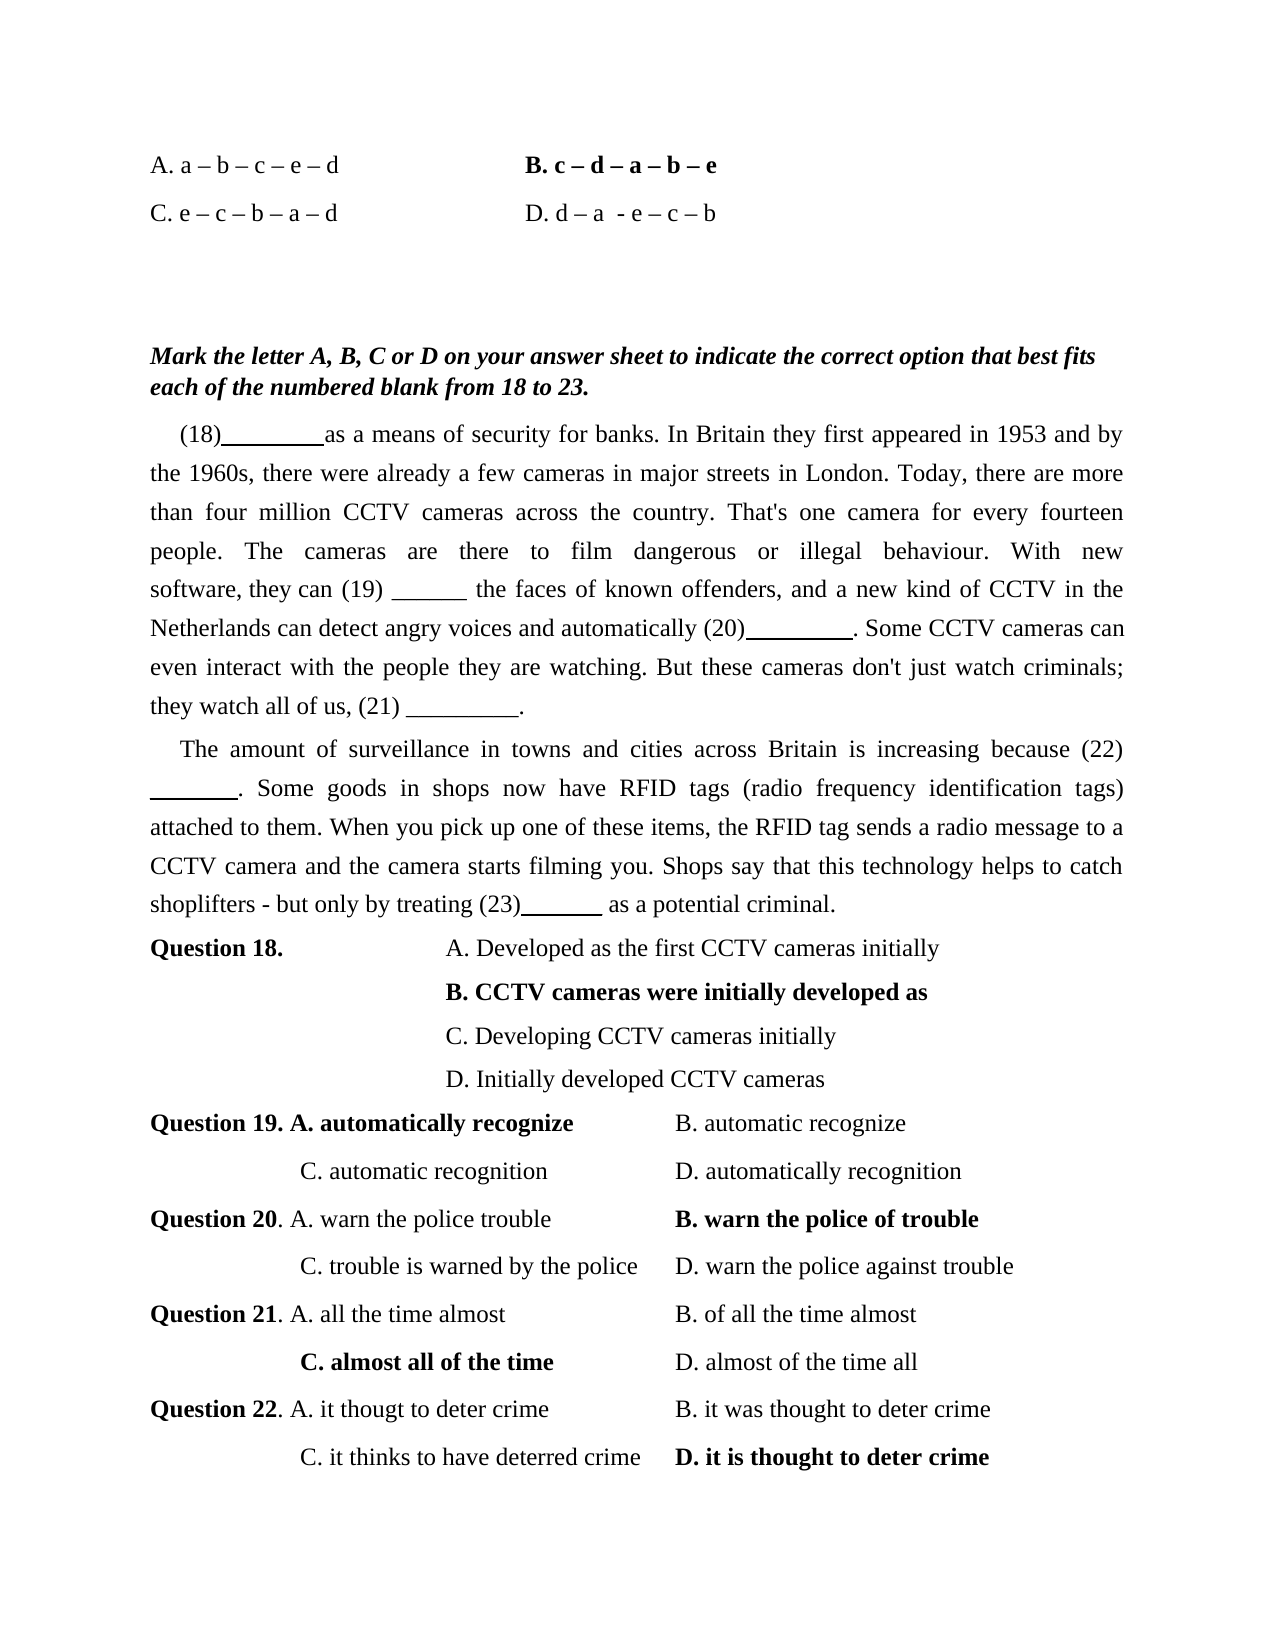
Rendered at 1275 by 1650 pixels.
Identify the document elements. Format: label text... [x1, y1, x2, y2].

text C. trouble is warned by the police D. warn the police against trouble [225, 1251, 1125, 1280]
text A. a – b – c – e – d B. c – d – a – b – e [150, 150, 1125, 179]
text B. CCTV cameras were initially developed as [150, 977, 1125, 1006]
text The amount of surveillance in towns and cities across Britain is increasing because (22) _______. Some goods in shops now have RFID tags (radio frequency identification tags) attached to them. When you pick up one of these items, the RFID tag sends a radio message to a CCTV camera and the camera starts filming you. Shops say that this technology helps to catch shoplifters - but only by treating (23) ______ as a potential criminal. [150, 734, 1125, 918]
text Question 21. A. all the time almost B. of all the time almost [150, 1299, 1125, 1328]
text Question 20. A. warn the police trouble B. warn the police of trouble [150, 1204, 1125, 1232]
text C. Developing CCTV cameras initially [150, 1021, 1125, 1049]
text Question 19. A. automatically recognize B. automatic recognize [150, 1108, 1125, 1137]
text D. Initially developed CCTV cameras [150, 1064, 1125, 1093]
text C. automatic recognition D. automatically recognition [225, 1156, 1125, 1185]
text C. e – c – b – a – d D. d – a - e – c – b [150, 198, 1125, 226]
text Mark the letter A, B, C or D on your answer sheet to indicate the correct option that best fits each of the numbered blank from 18 to 23. [150, 341, 1125, 401]
text (18) _______ as a means of security for banks. In Britain they first appeared in 1953 and by the 1960s, there were already a few cameras in major streets in London. Today, there are more than four million CCTV cameras across the country. That's one camera for every fourteen people. The cameras are there to film dangerous or illegal behaviour. With new software, they can (19) ______ the faces of known offenders, and a new kind of CCTV in the Netherlands can detect angry voices and automatically (20) ________. Some CCTV cameras can even interact with the people they are watching. But these cameras don't just watch criminals; they watch all of us, (21) _________. [150, 419, 1125, 719]
text C. almost all of the time D. almost of the time all [225, 1347, 1125, 1376]
text Question 18. A. Developed as the first CCTV cameras initially [150, 933, 1125, 962]
text Question 22. A. it thougt to deter crime B. it was thought to deter crime [150, 1394, 1125, 1423]
text C. it thinks to have deterred crime D. it is thought to deter crime [225, 1442, 1125, 1471]
